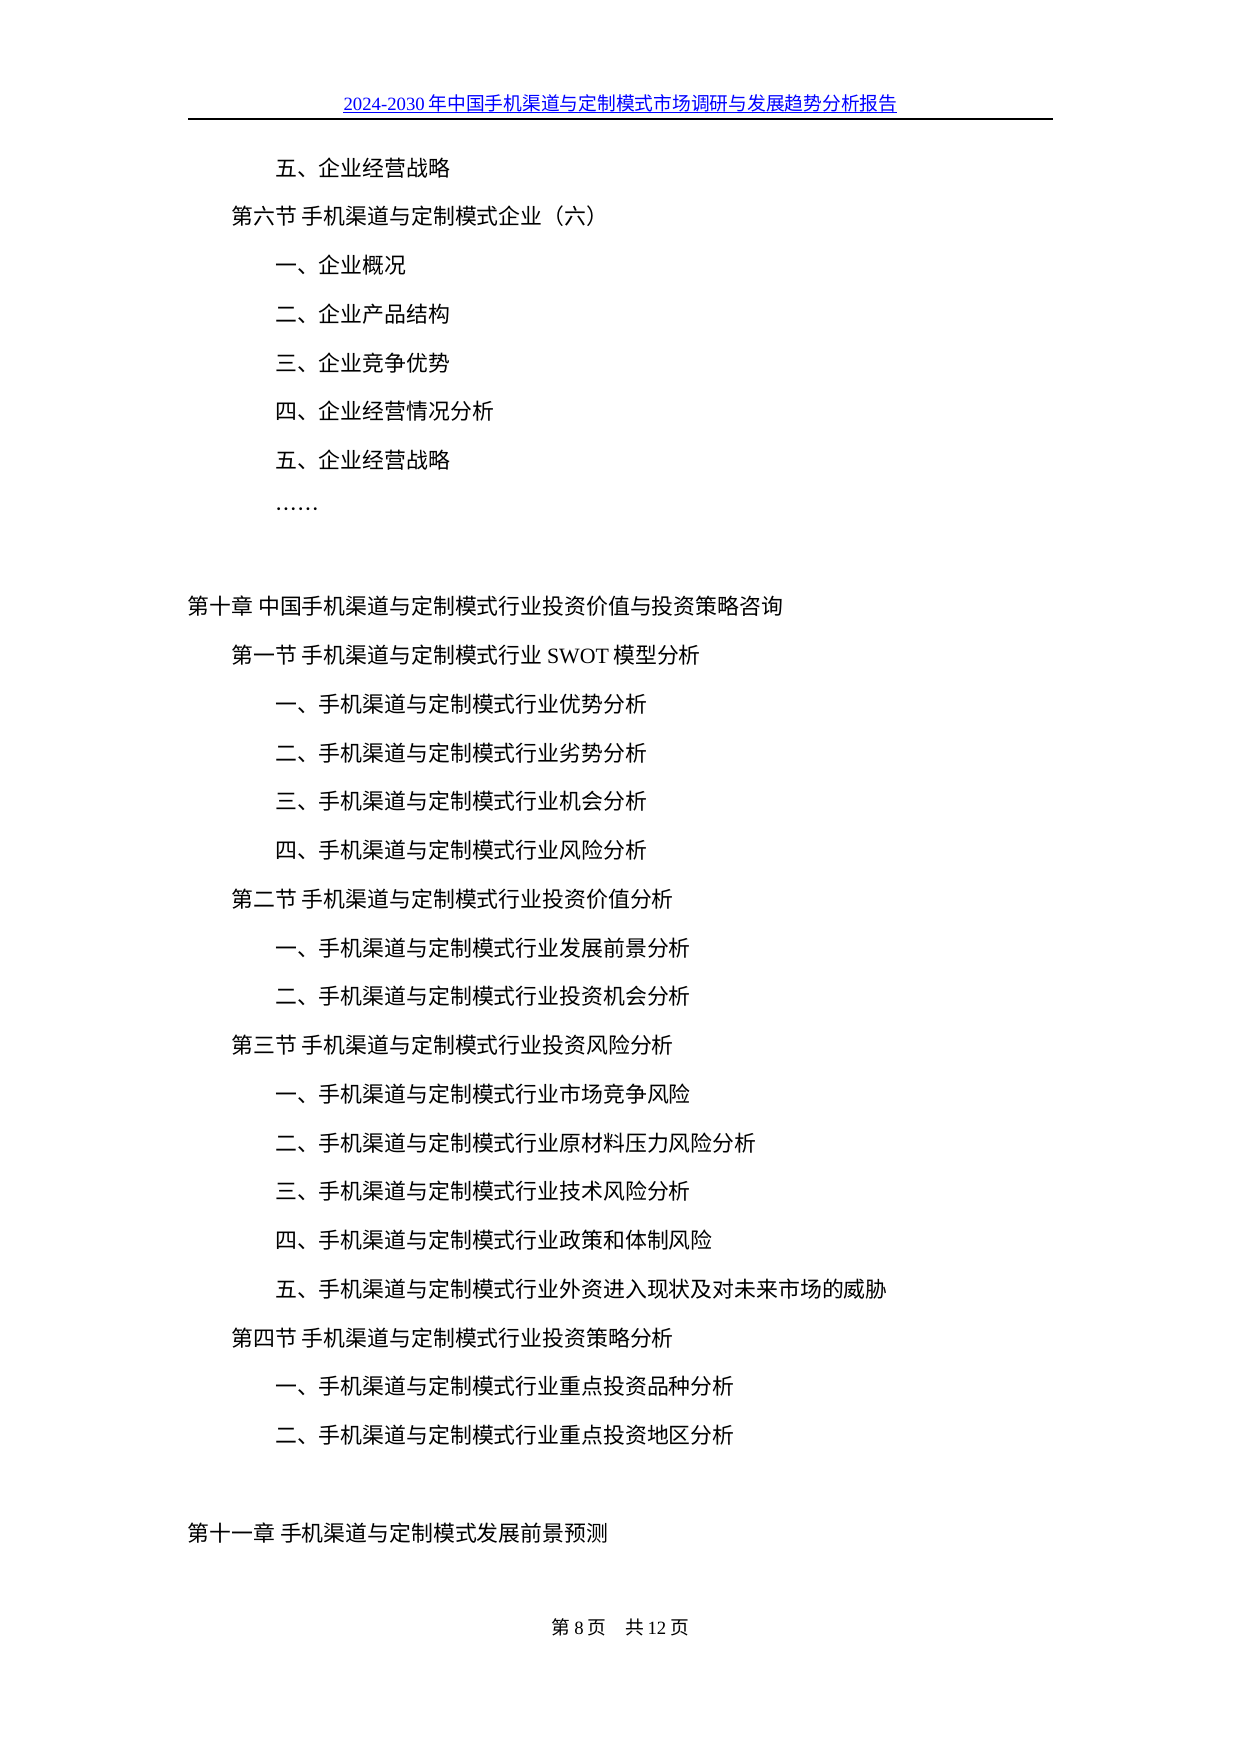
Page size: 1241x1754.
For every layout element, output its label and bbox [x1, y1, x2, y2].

text [187, 150, 1053, 1548]
